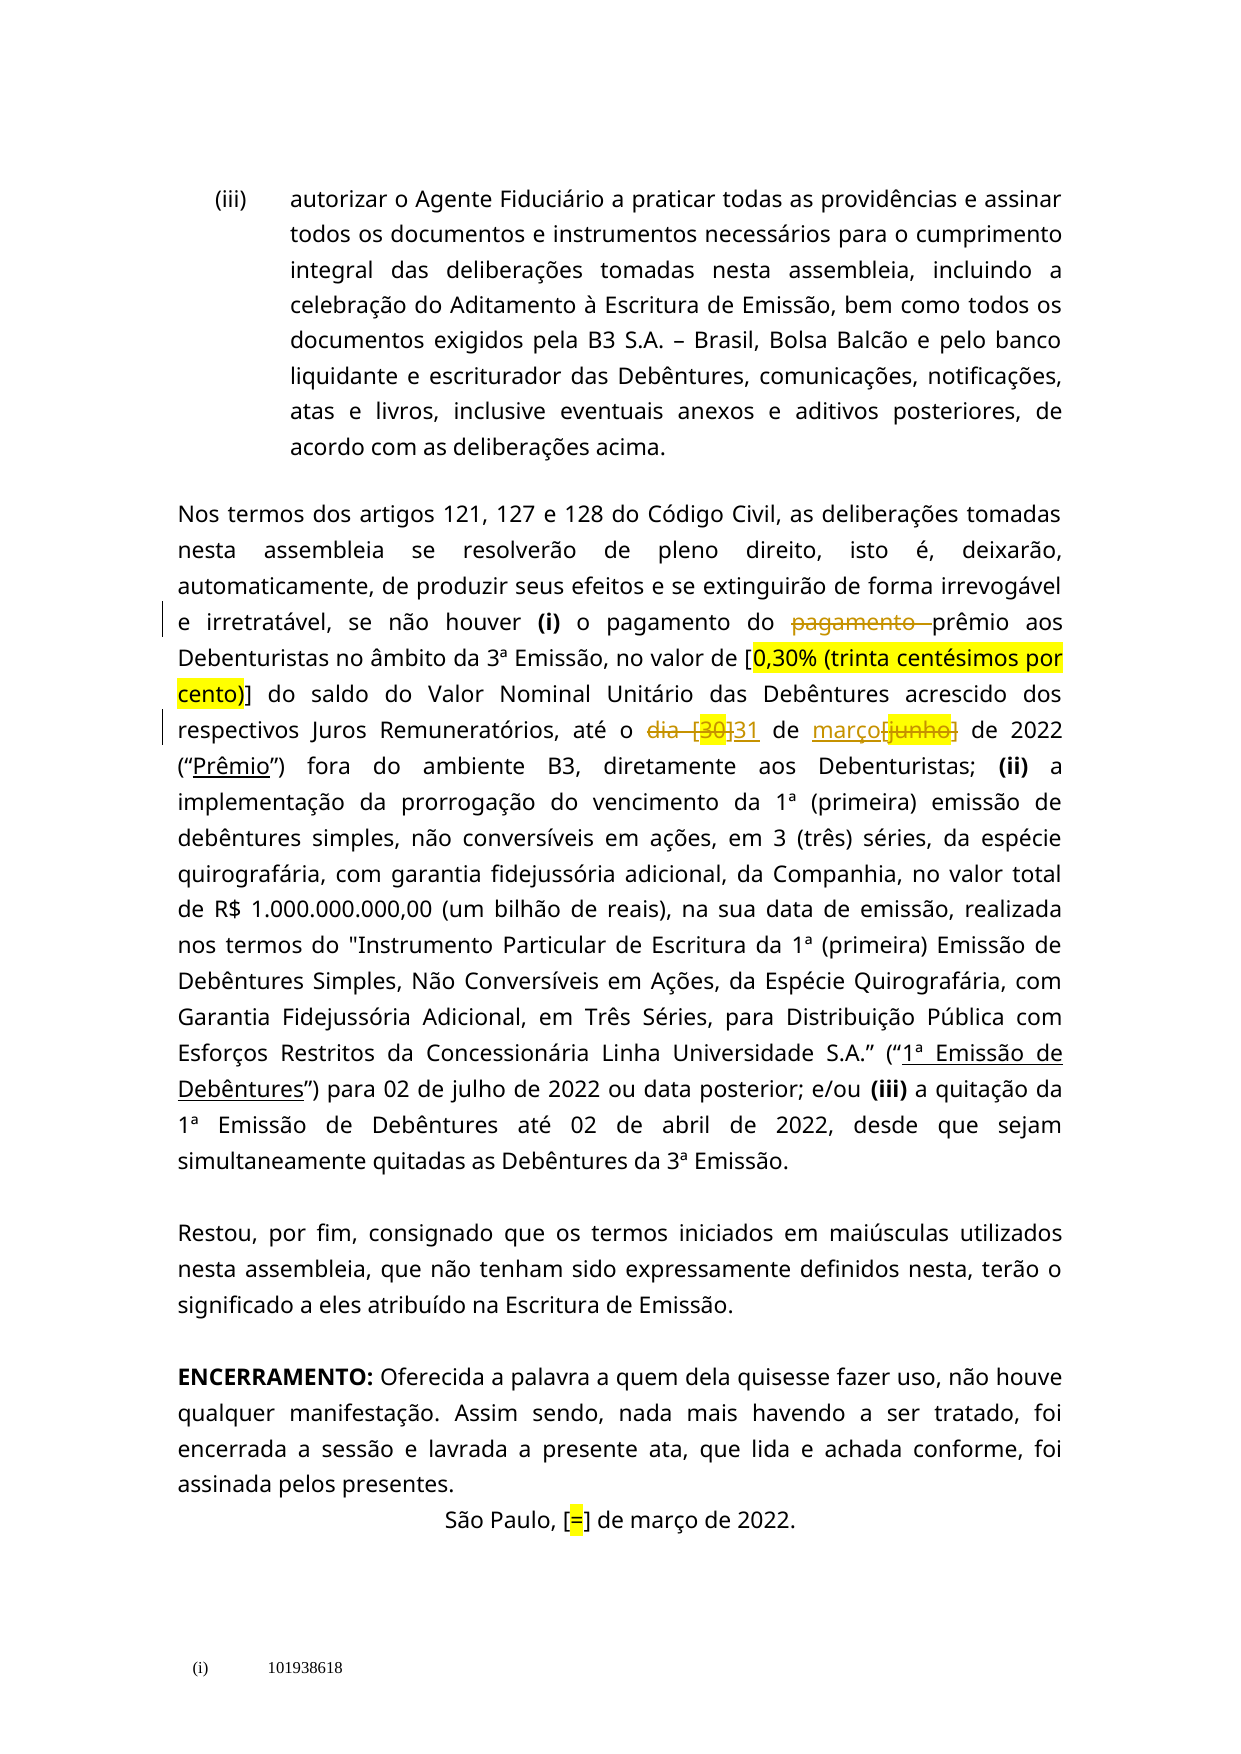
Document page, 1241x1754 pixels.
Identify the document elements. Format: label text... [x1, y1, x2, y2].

text Nos termos dos artigos 121, 127 e 128 do Código Civil, as deliberações tomadas nesta assembleia se resolverão de pleno direito, isto é, deixarão, automaticamente, de produzir seus efeitos e se extinguirão de forma irrevogável e irretratável, se não houver (i) o pagamento do prêmio aos Debenturistas no âmbito da 3ª Emissão, no valor de [0,30% (trinta centésimos por cento)] do saldo do Valor Nominal Unitário das Debêntures acrescido dos respectivos Juros Remuneratórios, até o de de 2022 (“Prêmio”) fora do ambiente B3, diretamente aos Debenturistas; (ii) a implementação da prorrogação do vencimento da 1ª (primeira) emissão de debêntures simples, não conversíveis em ações, em 3 (três) séries, da espécie quirografária, com garantia fidejussória adicional, da Companhia, no valor total de R$ 1.000.000.000,00 (um bilhão de reais), na sua data de emissão, realizada nos termos do "Instrumento Particular de Escritura da 1ª (primeira) Emissão de Debêntures Simples, Não Conversíveis em Ações, da Espécie Quirografária, com Garantia Fidejussória Adicional, em Três Séries, para Distribuição Pública com Esforços Restritos da Concessionária Linha Universidade S.A.” (“1ª Emissão de Debêntures”) para 02 de julho de 2022 ou data posterior; e/ou (iii) a quitação da 1ª Emissão de Debêntures até 02 de abril de 2022, desde que sejam simultaneamente quitadas as Debêntures da 3ª Emissão. [177, 498, 1063, 1176]
text São Paulo, [=] de março de 2022. [177, 1504, 570, 1536]
list autorizar o Agente Fiduciário a praticar todas as providências e assinar todos os documentos e instrumentos necessários para o cumprimento integral das deliberações tomadas nesta assembleia, incluindo a celebração do Aditamento à Escritura de Emissão, bem como todos os documentos exigidos pela B3 S.A. – Brasil, Bolsa Balcão e pelo banco liquidante e escriturador das Debêntures, comunicações, notificações, atas e livros, inclusive eventuais anexos e aditivos posteriores, de acordo com as deliberações acima. [215, 179, 1063, 462]
text São Paulo, [=] de março de 2022. [583, 1504, 1063, 1536]
text Restou, por fim, consignado que os termos iniciados em maiúsculas utilizados nesta assembleia, que não tenham sido expressamente definidos nesta, terão o significado a eles atribuído na Escritura de Emissão. [177, 1217, 1063, 1320]
text ENCERRAMENTO: Oferecida a palavra a quem dela quisesse fazer uso, não houve qualquer manifestação. Assim sendo, nada mais havendo a ser tratado, foi encerrada a sessão e lavrada a presente ata, que lida e achada conforme, foi assinada pelos presentes. [177, 1361, 1063, 1500]
